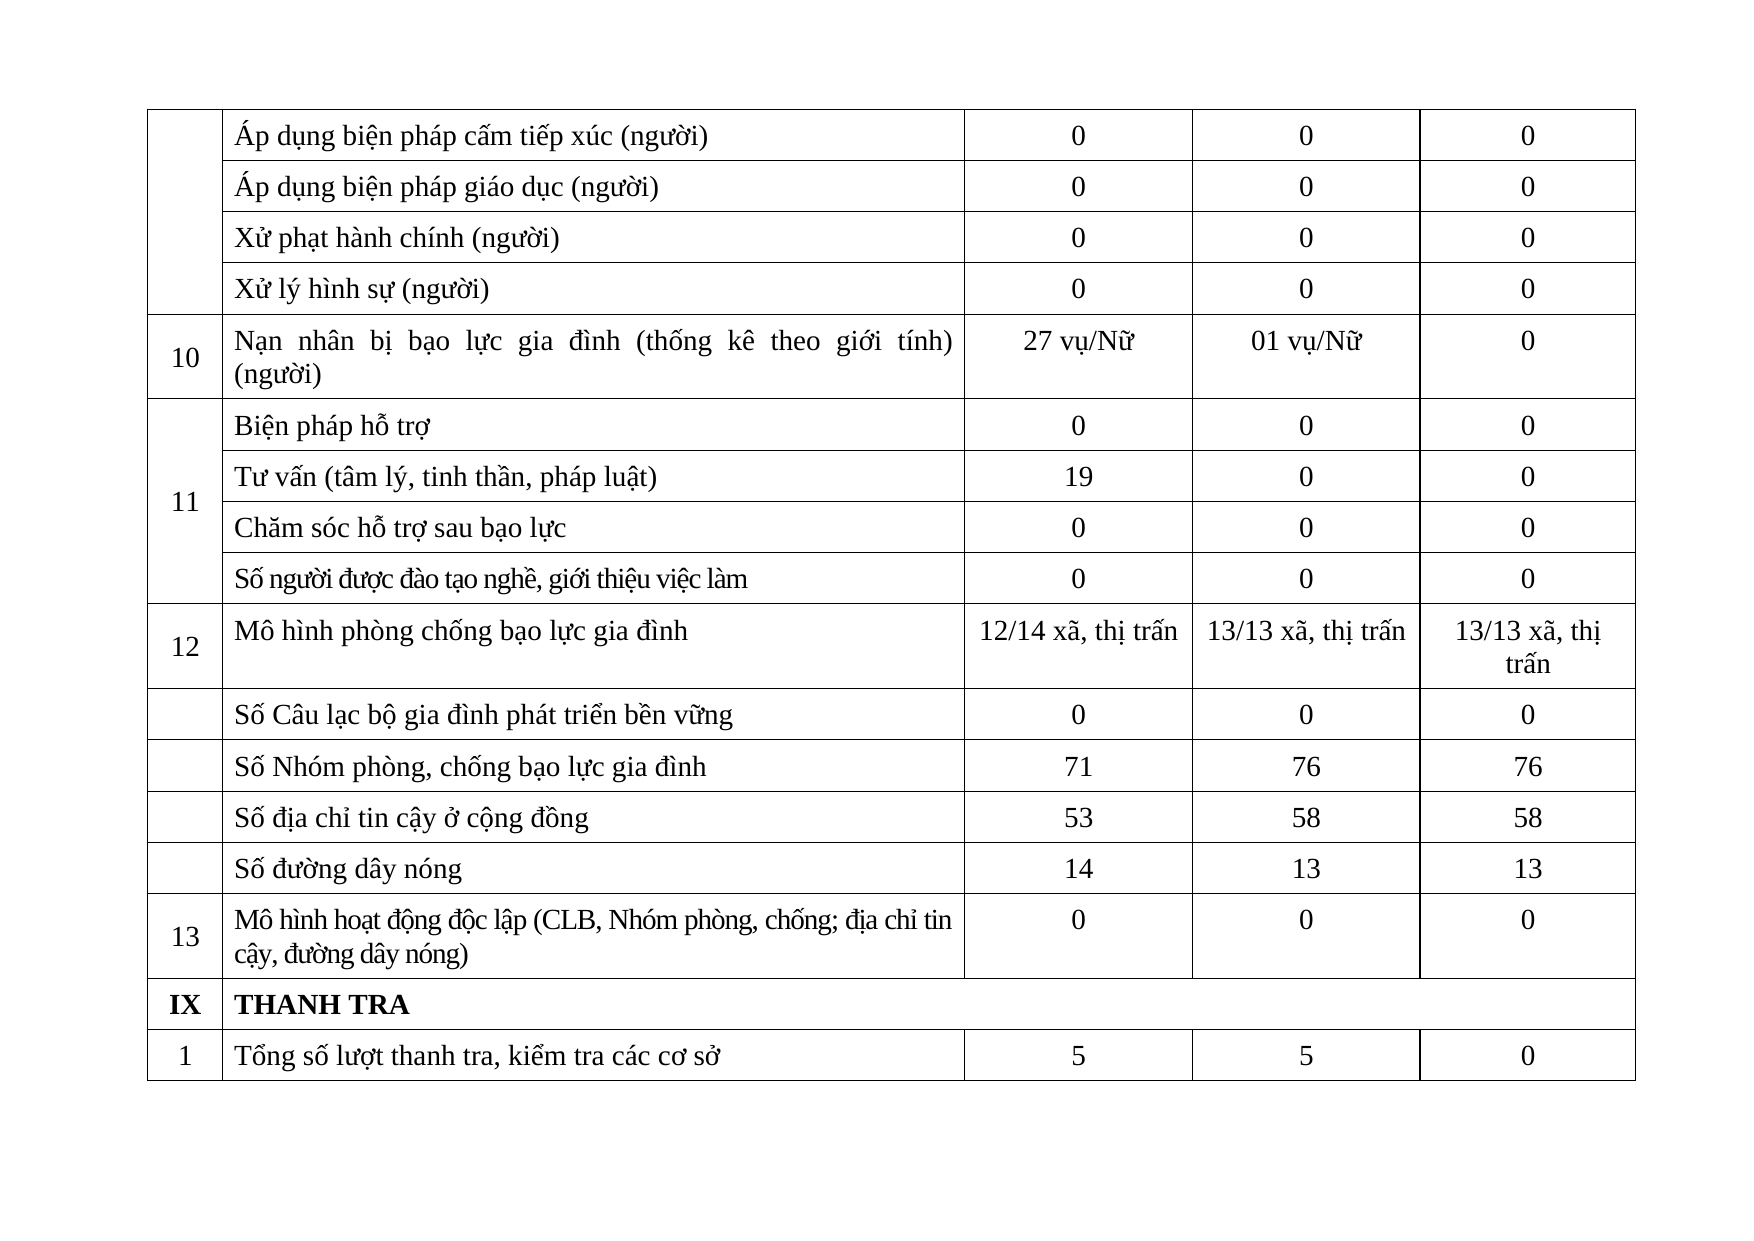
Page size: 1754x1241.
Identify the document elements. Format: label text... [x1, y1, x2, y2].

table_cell IX [148, 979, 222, 1029]
table_cell [148, 843, 222, 893]
table_cell 0 [1193, 689, 1419, 739]
table_cell 13 [148, 894, 222, 978]
table_cell 13/13 xã, thị trấn [1193, 604, 1419, 688]
table_cell 0 [1421, 315, 1635, 398]
table_cell Xử lý hình sự (người) [223, 263, 964, 313]
table_cell 58 [1421, 792, 1635, 842]
table_cell 12 [148, 604, 222, 688]
table_cell 0 [1193, 110, 1419, 160]
table_cell 0 [1421, 110, 1635, 160]
table_cell 0 [965, 553, 1192, 603]
table_cell Tổng số lượt thanh tra, kiểm tra các cơ sở [223, 1030, 964, 1080]
table_cell Áp dụng biện pháp cấm tiếp xúc (người) [223, 110, 964, 160]
table_cell 14 [965, 843, 1192, 893]
table_cell 0 [1421, 263, 1635, 313]
table_cell [148, 792, 222, 842]
table_cell Số Câu lạc bộ gia đình phát triển bền vững [223, 689, 964, 739]
table_cell 5 [1193, 1030, 1419, 1080]
table_cell 0 [1193, 451, 1419, 501]
table_cell 0 [965, 161, 1192, 211]
table_cell 11 [148, 399, 222, 603]
table_cell 0 [1193, 212, 1419, 262]
table_cell 19 [965, 451, 1192, 501]
table_cell Áp dụng biện pháp giáo dục (người) [223, 161, 964, 211]
table_cell 0 [1421, 894, 1635, 978]
table_cell 0 [965, 212, 1192, 262]
table_cell Số địa chỉ tin cậy ở cộng đồng [223, 792, 964, 842]
table_cell 13/13 xã, thị trấn [1421, 604, 1635, 688]
table_cell 10 [148, 315, 222, 398]
table_cell 0 [965, 689, 1192, 739]
table_cell 13 [1421, 843, 1635, 893]
table_cell 1 [148, 1030, 222, 1080]
table_cell 5 [965, 1030, 1192, 1080]
table_cell Xử phạt hành chính (người) [223, 212, 964, 262]
table_cell Tư vấn (tâm lý, tinh thần, pháp luật) [223, 451, 964, 501]
table_cell Chăm sóc hỗ trợ sau bạo lực [223, 502, 964, 552]
table_cell Mô hình hoạt động độc lập (CLB, Nhóm phòng, chống; địa chỉ tin cậy, đường dây nóng) [223, 894, 964, 978]
table_cell 76 [1421, 740, 1635, 791]
table_cell 76 [1193, 740, 1419, 791]
table_cell THANH TRA [223, 979, 1635, 1029]
table_cell 0 [1421, 451, 1635, 501]
table_cell 0 [1193, 263, 1419, 313]
table_cell Nạn nhân bị bạo lực gia đình (thống kê theo giới tính) (người) [223, 315, 964, 398]
table_cell Biện pháp hỗ trợ [223, 399, 964, 449]
table_cell Số người được đào tạo nghề, giới thiệu việc làm [223, 553, 964, 603]
table_cell 0 [1193, 894, 1419, 978]
table_cell 0 [1421, 399, 1635, 449]
table_cell 0 [1421, 553, 1635, 603]
table_cell 0 [965, 263, 1192, 313]
table_cell 58 [1193, 792, 1419, 842]
table_cell 0 [1193, 553, 1419, 603]
table_cell 0 [1193, 502, 1419, 552]
table_cell 27 vụ/Nữ [965, 315, 1192, 398]
table_cell 0 [965, 502, 1192, 552]
table_cell 0 [965, 110, 1192, 160]
table_cell 0 [1421, 502, 1635, 552]
table_cell 0 [1421, 161, 1635, 211]
table_cell 0 [1193, 399, 1419, 449]
table_cell 0 [1421, 689, 1635, 739]
table_cell 0 [1193, 161, 1419, 211]
table_cell 0 [1421, 1030, 1635, 1080]
table_cell 71 [965, 740, 1192, 791]
table_cell 53 [965, 792, 1192, 842]
table_cell [148, 689, 222, 739]
table_cell Mô hình phòng chống bạo lực gia đình [223, 604, 964, 688]
table_cell 13 [1193, 843, 1419, 893]
table_cell 01 vụ/Nữ [1193, 315, 1419, 398]
table_cell 12/14 xã, thị trấn [965, 604, 1192, 688]
table_cell 0 [965, 894, 1192, 978]
table_cell 0 [1421, 212, 1635, 262]
table_cell Số đường dây nóng [223, 843, 964, 893]
table_cell 0 [965, 399, 1192, 449]
table_cell [148, 740, 222, 791]
table_cell Số Nhóm phòng, chống bạo lực gia đình [223, 740, 964, 791]
